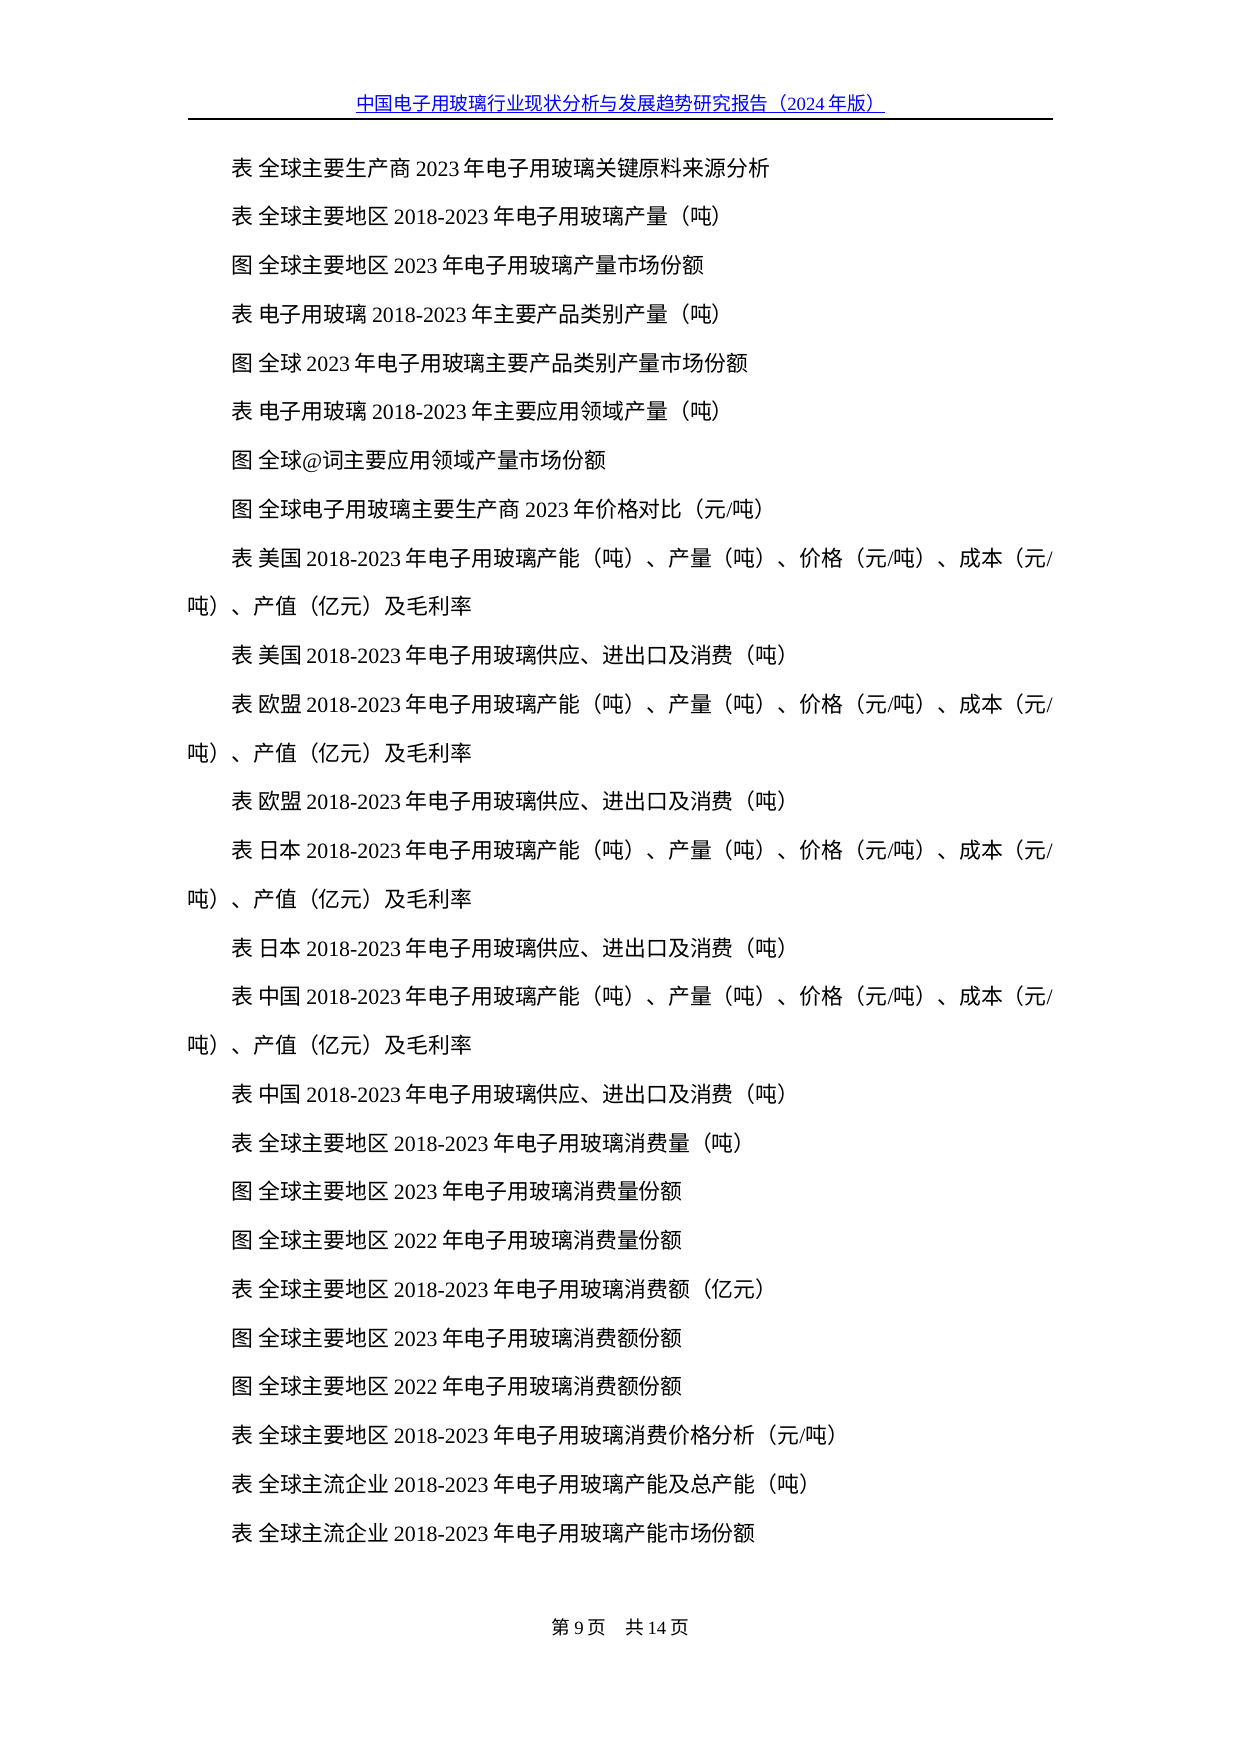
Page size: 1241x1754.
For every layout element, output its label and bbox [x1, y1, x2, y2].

text [187, 150, 1053, 1548]
